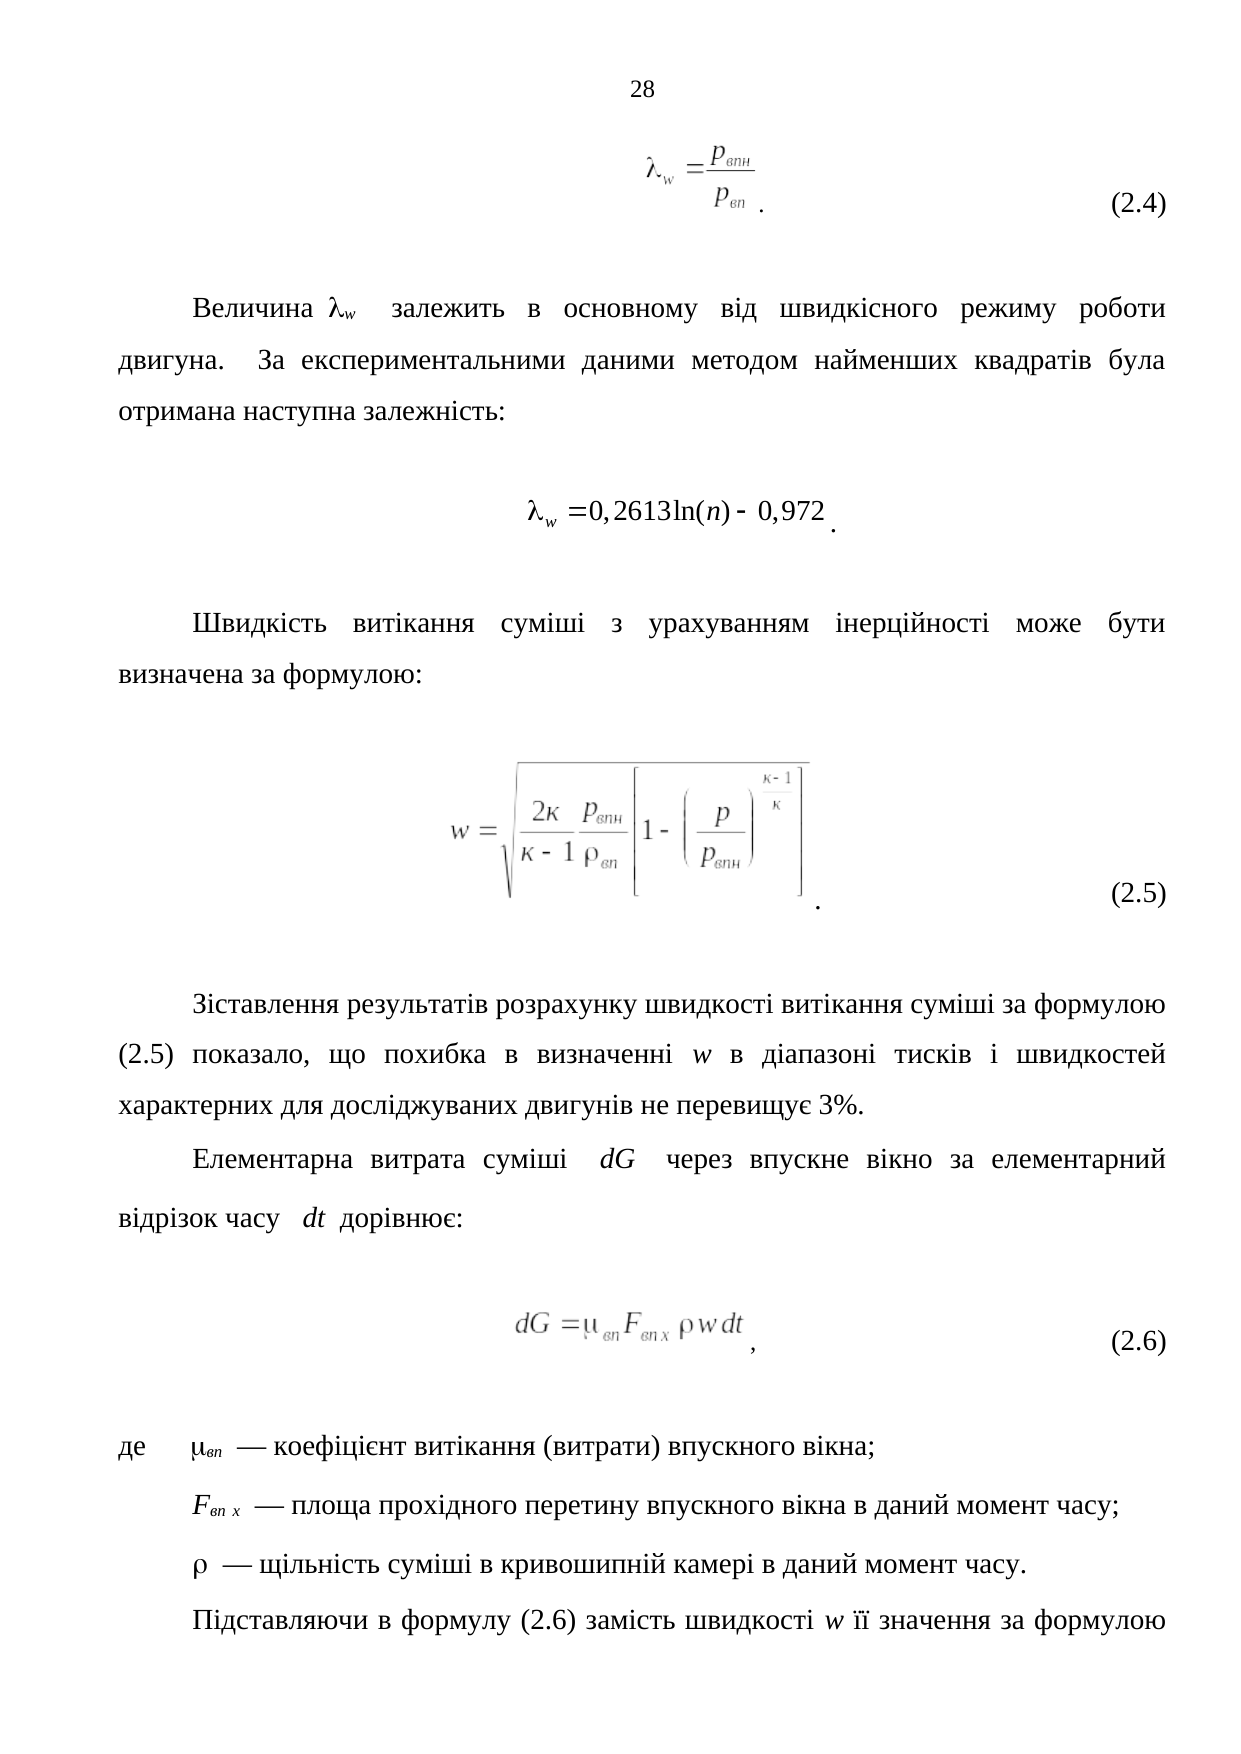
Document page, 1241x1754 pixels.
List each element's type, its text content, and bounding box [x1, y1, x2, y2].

text . (2.5) [118, 757, 1167, 916]
text Величина w залежить в основному від швидкісного режиму роботи двигуна. За експериментальними даними методом найменших квадратів була отримана наступна залежність: [118, 286, 1167, 426]
text Зіставлення результатів розрахунку швидкості витікання суміші за формулою (2.5) показало, що похибка в визначенні w в діапазоні тисків і швидкостей характерних для досліджуваних двигунів не перевищує 3%. [118, 986, 1167, 1120]
text Fвп x — площа прохідного перетину впускного вікна в даний момент часу; [118, 1483, 1167, 1523]
text — щільність суміші в кривошипній камері в даний момент часу. [118, 1543, 1167, 1582]
text . [118, 493, 1167, 538]
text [118, 1602, 1167, 1636]
text Елементарна витрата суміші dG через впускне вікно за елементарний відрізок часу dt дорівнює: [118, 1137, 1167, 1236]
text Швидкість витікання суміші з урахуванням інерційності може бути визначена за формулою: [118, 606, 1167, 689]
text . (2.4) [118, 131, 1167, 219]
text де вп — коефіцієнт витікання (витрати) впускного вікна; [118, 1424, 1167, 1463]
text , (2.6) [118, 1306, 1167, 1357]
